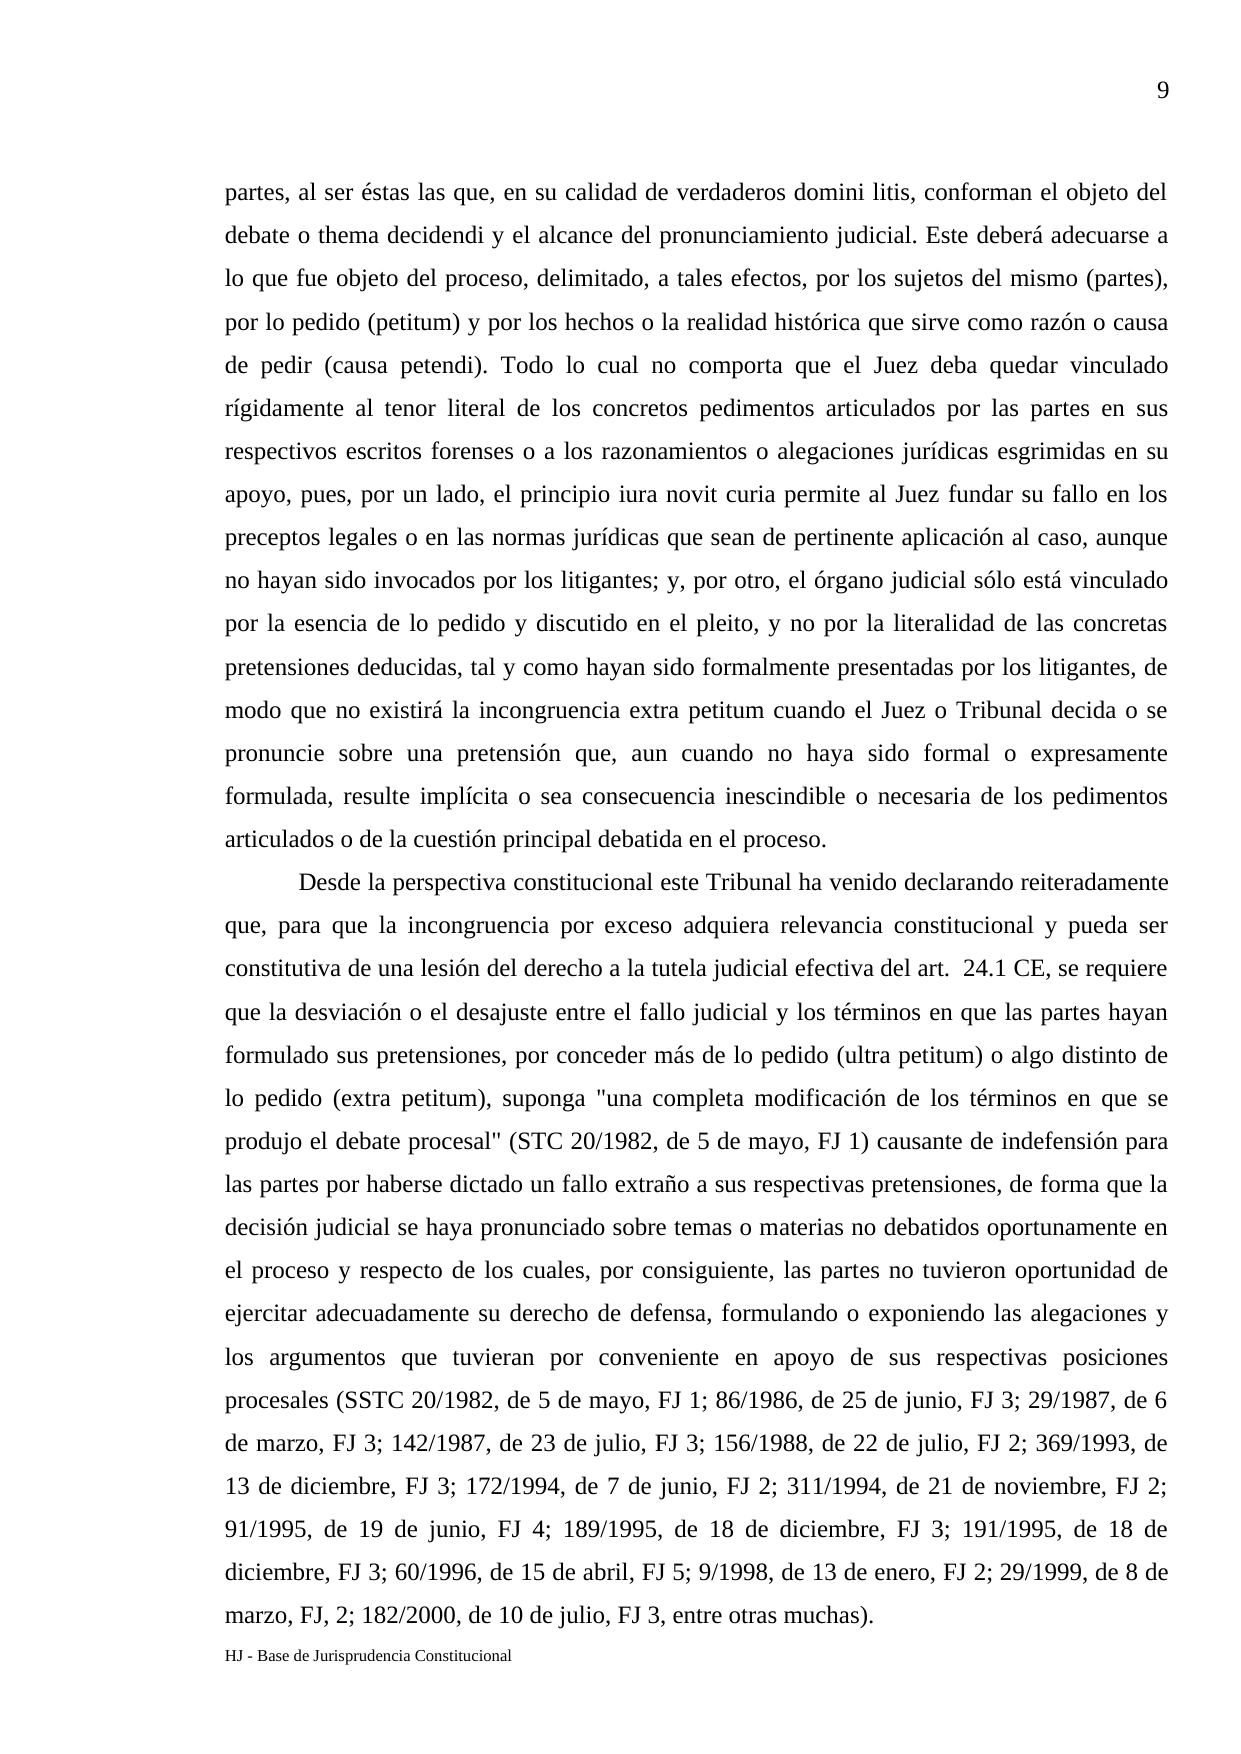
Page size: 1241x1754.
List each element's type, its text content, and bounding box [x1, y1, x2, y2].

text Desde la perspectiva constitucional este Tribunal ha venido declarando reiteradamente que, para que la incongruencia por exceso adquiera relevancia constitucional y pueda ser constitutiva de una lesión del derecho a la tutela judicial efectiva del art. 24.1 CE, se requiere que la desviación o el desajuste entre el fallo judicial y los términos en que las partes hayan formulado sus pretensiones, por conceder más de lo pedido (ultra petitum) o algo distinto de lo pedido (extra petitum), suponga "una completa modificación de los términos en que se produjo el debate procesal" (STC 20/1982, de 5 de mayo, FJ 1) causante de indefensión para las partes por haberse dictado un fallo extraño a sus respectivas pretensiones, de forma que la decisión judicial se haya pronunciado sobre temas o materias no debatidos oportunamente en el proceso y respecto de los cuales, por consiguiente, las partes no tuvieron oportunidad de ejercitar adecuadamente su derecho de defensa, formulando o exponiendo las alegaciones y los argumentos que tuvieran por conveniente en apoyo de sus respectivas posiciones procesales (SSTC 20/1982, de 5 de mayo, FJ 1; 86/1986, de 25 de junio, FJ 3; 29/1987, de 6 de marzo, FJ 3; 142/1987, de 23 de julio, FJ 3; 156/1988, de 22 de julio, FJ 2; 369/1993, de 13 de diciembre, FJ 3; 172/1994, de 7 de junio, FJ 2; 311/1994, de 21 de noviembre, FJ 2; 91/1995, de 19 de junio, FJ 4; 189/1995, de 18 de diciembre, FJ 3; 191/1995, de 18 de diciembre, FJ 3; 60/1996, de 15 de abril, FJ 5; 9/1998, de 13 de enero, FJ 2; 29/1999, de 8 de marzo, FJ, 2; 182/2000, de 10 de julio, FJ 3, entre otras muchas). [224, 867, 1169, 1629]
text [224, 177, 1169, 853]
